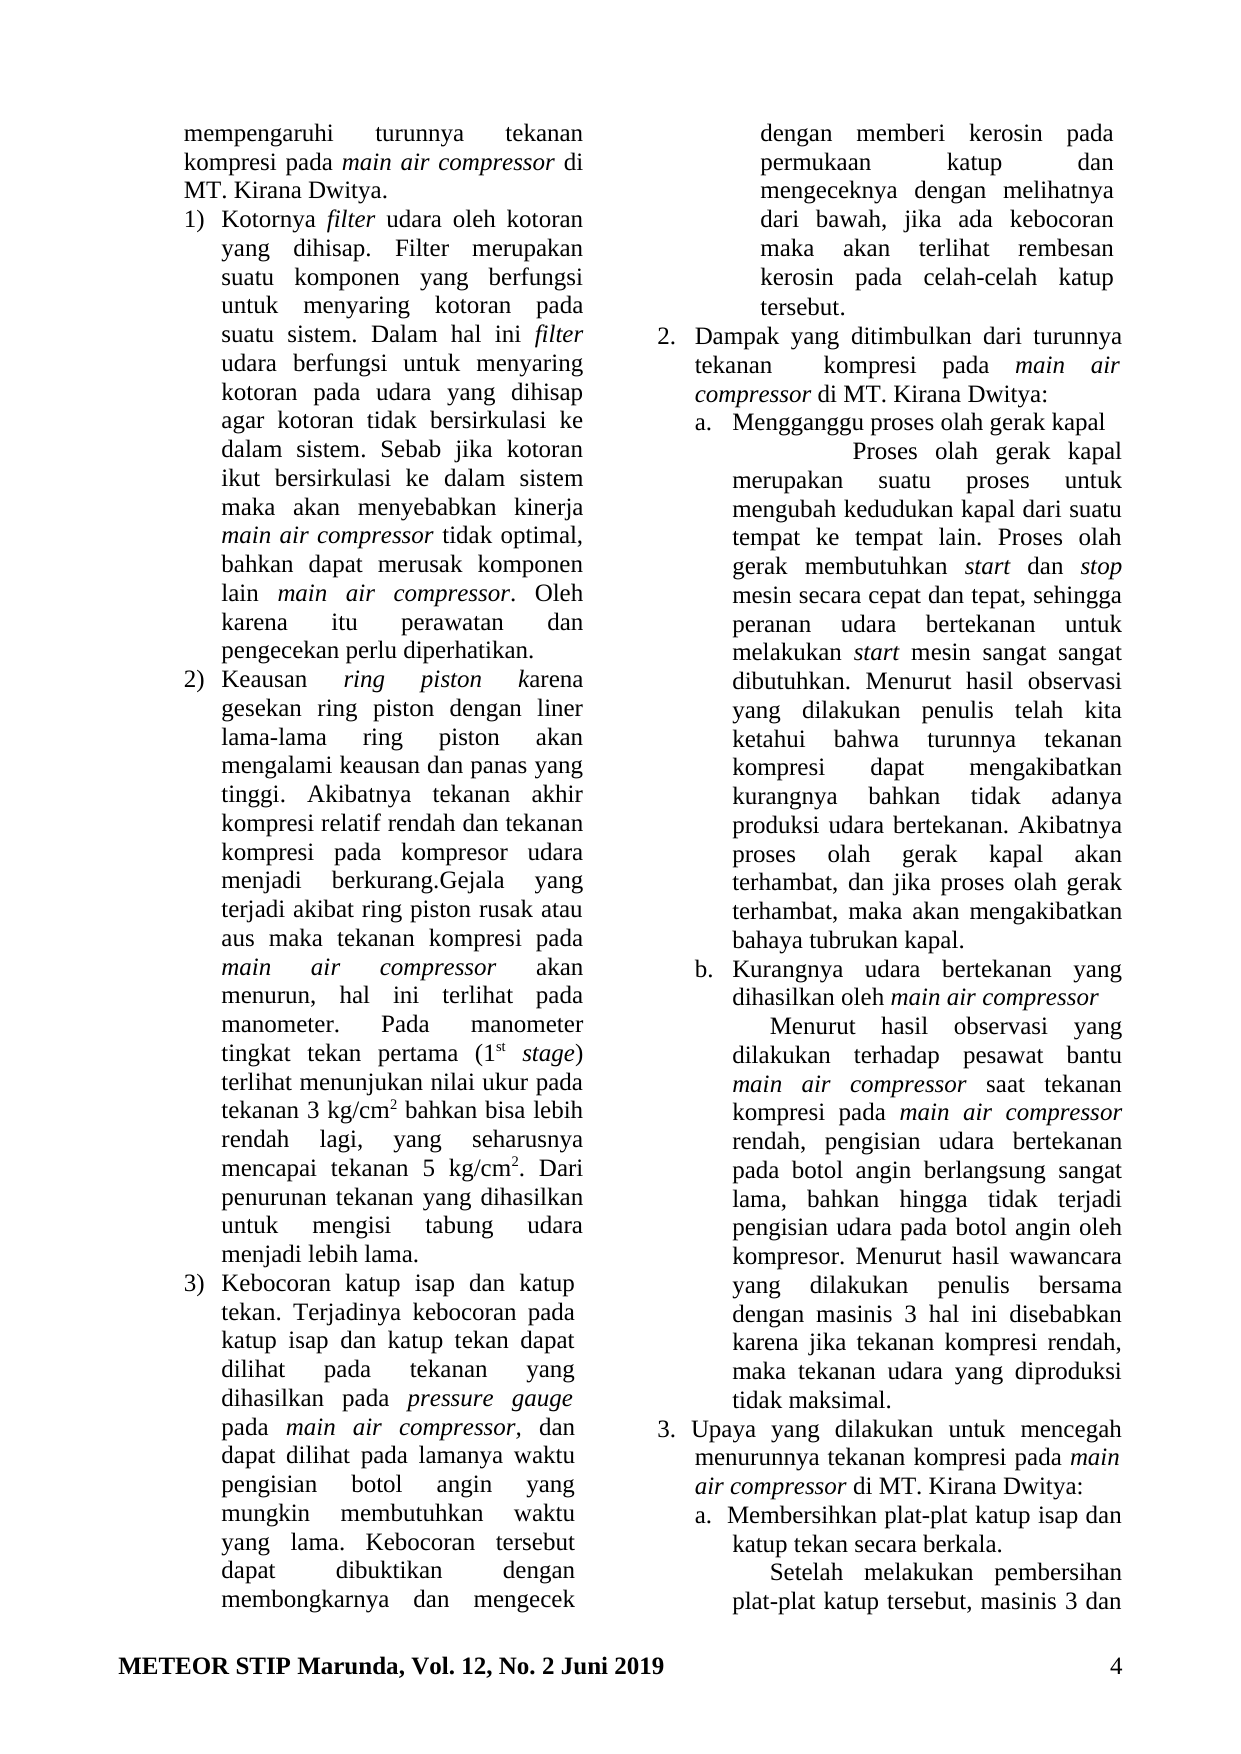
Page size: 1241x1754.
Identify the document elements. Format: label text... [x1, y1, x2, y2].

list Kebocoran katup isap dan katup tekan. Terjadinya kebocoran pada katup isap dan katup tekan dapat dilihat pada tekanan yang dihasilkan pada pressure gauge pada main air compressor, dan dapat dilihat pada lamanya waktu pengisian botol angin yang mungkin membutuhkan waktu yang lama. Kebocoran tersebut dapat dibuktikan dengan membongkarnya dan mengecek dengan memberi kerosin pada permukaan katup dan mengeceknya dengan melihatnya dari bawah, jika ada kebocoran maka akan terlihat rembesan kerosin pada celah-celah katup tersebut. [184, 1268, 575, 1613]
list Dampak yang ditimbulkan dari turunnya tekanan kompresi pada main air compressor di MT. Kirana Dwitya: [657, 321, 1122, 407]
list Keausan ring piston karena gesekan ring piston dengan liner lama-lama ring piston akan mengalami keausan dan panas yang tinggi. Akibatnya tekanan akhir kompresi relatif rendah dan tekanan kompresi pada kompresor udara menjadi berkurang.Gejala yang terjadi akibat ring piston rusak atau aus maka tekanan kompresi pada main air compressor akan menurun, hal ini terlihat pada manometer. Pada manometer tingkat tekan pertama (1st stage) terlihat menunjukan nilai ukur pada tekanan 3 kg/cm2 bahkan bisa lebih rendah lagi, yang seharusnya mencapai tekanan 5 kg/cm2. Dari penurunan tekanan yang dihasilkan untuk mengisi tabung udara menjadi lebih lama. [184, 664, 583, 1268]
list Kurangnya udara bertekanan yang dihasilkan oleh main air compressor [694, 954, 1122, 1011]
list Proses olah gerak kapal merupakan suatu proses untuk mengubah kedudukan kapal dari suatu tempat ke tempat lain. Proses olah gerak membutuhkan start dan stop mesin secara cepat dan tepat, sehingga peranan udara bertekanan untuk melakukan start mesin sangat sangat dibutuhkan. Menurut hasil observasi yang dilakukan penulis telah kita ketahui bahwa turunnya tekanan kompresi dapat mengakibatkan kurangnya bahkan tidak adanya produksi udara bertekanan. Akibatnya proses olah gerak kapal akan terhambat, dan jika proses olah gerak terhambat, maka akan mengakibatkan bahaya tubrukan kapal. [732, 436, 1122, 954]
text a. Membersihkan plat-plat katup isap dan katup tekan secara berkala. [694, 1500, 1122, 1557]
list Mengganggu proses olah gerak kapal [694, 407, 1122, 436]
list Menurut hasil observasi yang dilakukan terhadap pesawat bantu main air compressor saat tekanan kompresi pada main air compressor rendah, pengisian udara bertekanan pada botol angin berlangsung sangat lama, bahkan hingga tidak terjadi pengisian udara pada botol angin oleh kompresor. Menurut hasil wawancara yang dilakukan penulis bersama dengan masinis 3 hal ini disebabkan karena jika tekanan kompresi rendah, maka tekanan udara yang diproduksi tidak maksimal. [732, 1011, 1122, 1414]
list Kotornya filter udara oleh kotoran yang dihisap. Filter merupakan suatu komponen yang berfungsi untuk menyaring kotoran pada suatu sistem. Dalam hal ini filter udara berfungsi untuk menyaring kotoran pada udara yang dihisap agar kotoran tidak bersirkulasi ke dalam sistem. Sebab jika kotoran ikut bersirkulasi ke dalam sistem maka akan menyebabkan kinerja main air compressor tidak optimal, bahkan dapat merusak komponen lain main air compressor. Oleh karena itu perawatan dan pengecekan perlu diperhatikan. [184, 204, 583, 664]
list Kebocoran katup isap dan katup tekan. Terjadinya kebocoran pada katup isap dan katup tekan dapat dilihat pada tekanan yang dihasilkan pada pressure gauge pada main air compressor, dan dapat dilihat pada lamanya waktu pengisian botol angin yang mungkin membutuhkan waktu yang lama. Kebocoran tersebut dapat dibuktikan dengan membongkarnya dan mengecek dengan memberi kerosin pada permukaan katup dan mengeceknya dengan melihatnya dari bawah, jika ada kebocoran maka akan terlihat rembesan kerosin pada celah-celah katup tersebut. [723, 118, 1114, 321]
text 3. Upaya yang dilakukan untuk mencegah menurunnya tekanan kompresi pada main air compressor di MT. Kirana Dwitya: [657, 1414, 1122, 1500]
